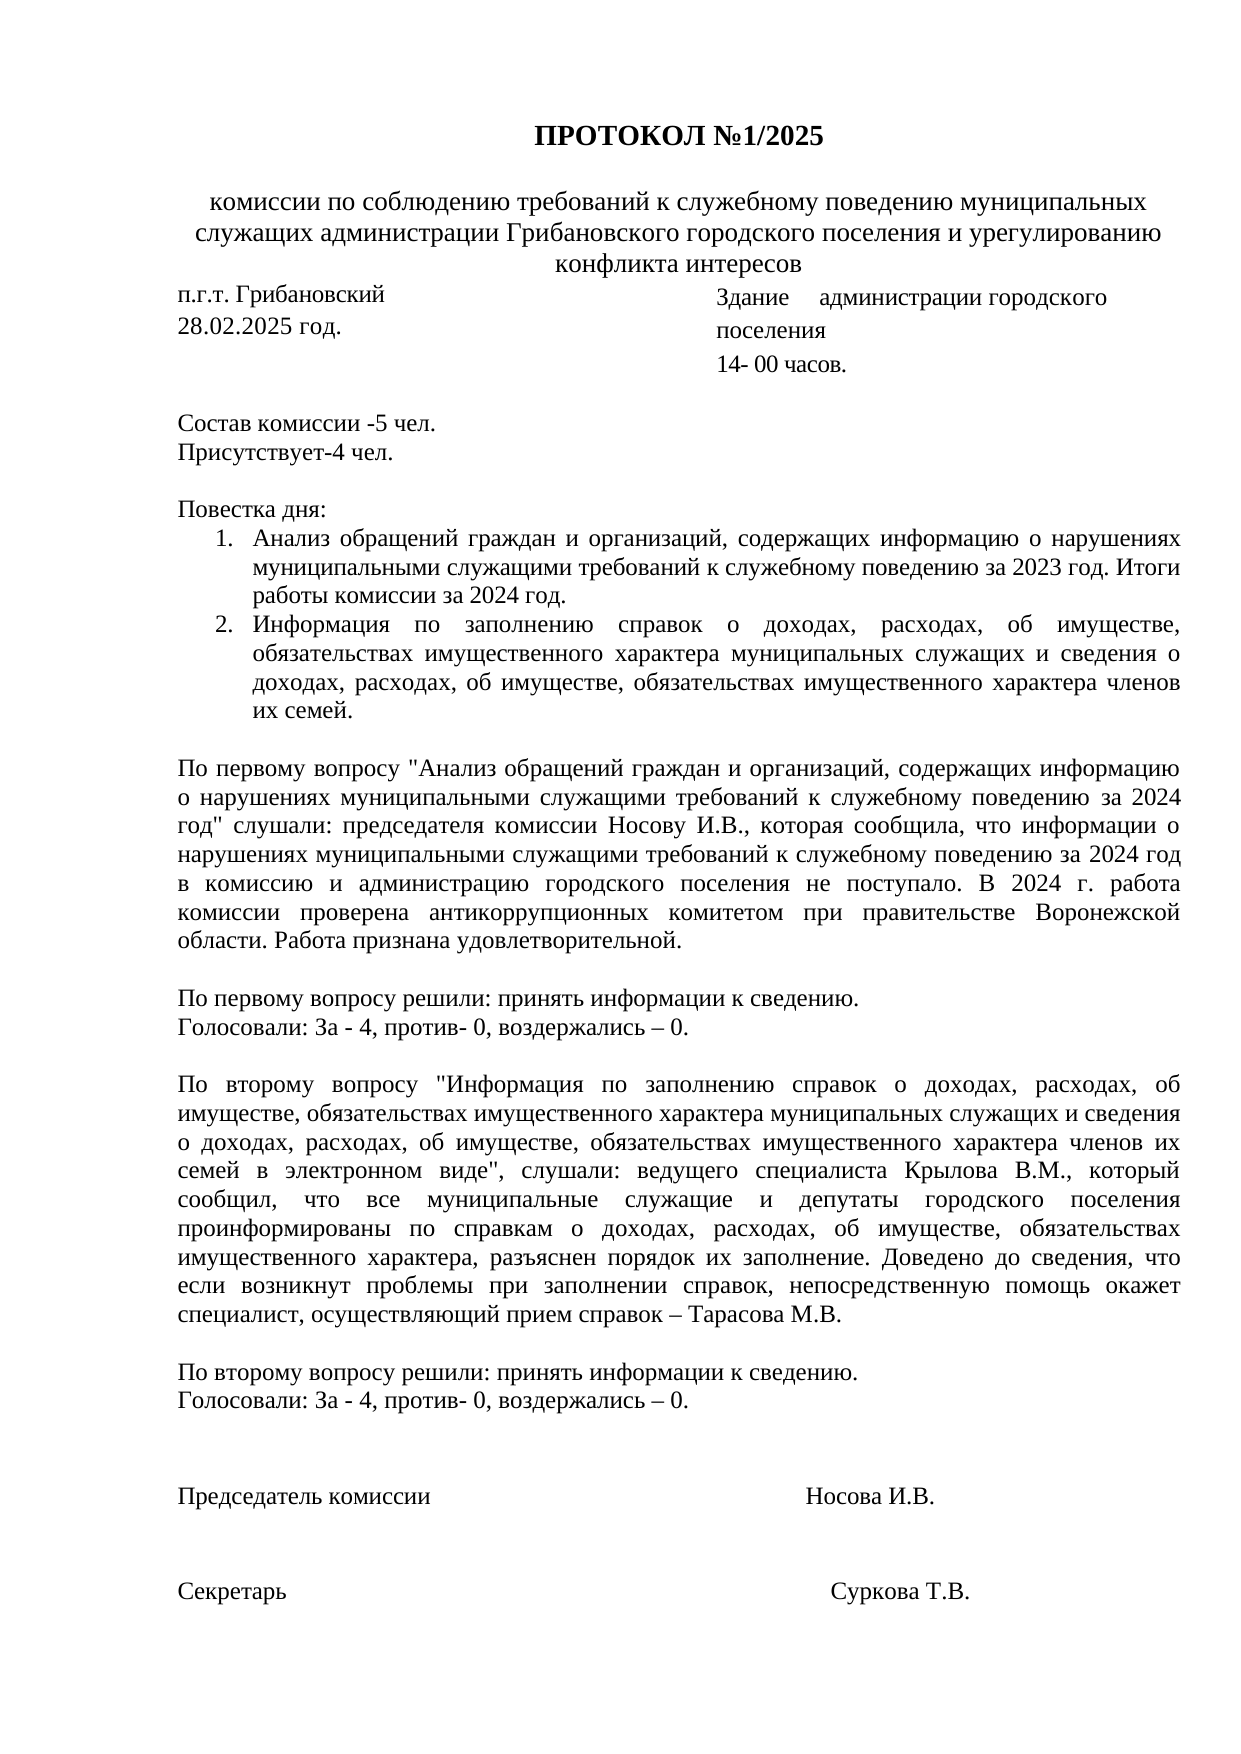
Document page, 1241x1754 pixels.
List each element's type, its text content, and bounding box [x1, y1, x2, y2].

list Информация по заполнению справок о доходах, расходах, об имуществе, обязательствах имущественного характера муниципальных служащих и сведения о доходах, расходах, об имуществе, обязательствах имущественного характера членов их семей. [215, 609, 1181, 724]
text По первому вопросу "Анализ обращений граждан и организаций, содержащих информацию о нарушениях муниципальными служащими требований к служебному поведению за 2024 год" слушали: председателя комиссии Носову И.В., которая сообщила, что информации о нарушениях муниципальными служащими требований к служебному поведению за 2024 год в комиссию и администрацию городского поселения не поступало. В 2024 г. работа комиссии проверена антикоррупционных комитетом при правительстве Воронежской области. Работа признана удовлетворительной. [177, 753, 1181, 954]
text Голосовали: За - 4, против- 0, воздержались – 0. [177, 1012, 1181, 1041]
text Повестка дня: [177, 494, 1181, 523]
list Анализ обращений граждан и организаций, содержащих информацию о нарушениях муниципальными служащими требований к служебному поведению за 2023 год. Итоги работы комиссии за 2024 год. [215, 523, 1181, 609]
text По второму вопросу решили: принять информации к сведению. [177, 1357, 1181, 1386]
text п.г.т. Грибановский [177, 279, 642, 307]
text 28.02.2025 год. [177, 307, 642, 341]
text 14- 00 часов. [716, 346, 1181, 379]
text Здание администрации городского поселения [716, 279, 1181, 346]
text ПРОТОКОЛ №1/2025 [177, 118, 1181, 152]
text комиссии по соблюдению требований к служебному поведению муниципальных служащих администрации Грибановского городского поселения и урегулированию конфликта интересов [177, 185, 1180, 279]
text Голосовали: За - 4, против- 0, воздержались – 0. [177, 1386, 1181, 1414]
text Состав комиссии -5 чел. [177, 408, 1181, 437]
text По второму вопросу "Информация по заполнению справок о доходах, расходах, об имуществе, обязательствах имущественного характера муниципальных служащих и сведения о доходах, расходах, об имуществе, обязательствах имущественного характера членов их семей в электронном виде", слушали: ведущего специалиста Крылова В.М., который сообщил, что все муниципальные служащие и депутаты городского поселения проинформированы по справкам о доходах, расходах, об имуществе, обязательствах имущественного характера, разъяснен порядок их заполнение. Доведено до сведения, что если возникнут проблемы при заполнении справок, непосредственную помощь окажет специалист, осуществляющий прием справок – Тарасова М.В. [177, 1069, 1181, 1328]
text По первому вопросу решили: принять информации к сведению. [177, 983, 1181, 1012]
text Присутствует-4 чел. [177, 437, 1181, 466]
text Секретарь Суркова Т.В. [177, 1576, 1181, 1605]
text Председатель комиссии Носова И.В. [177, 1481, 1181, 1510]
